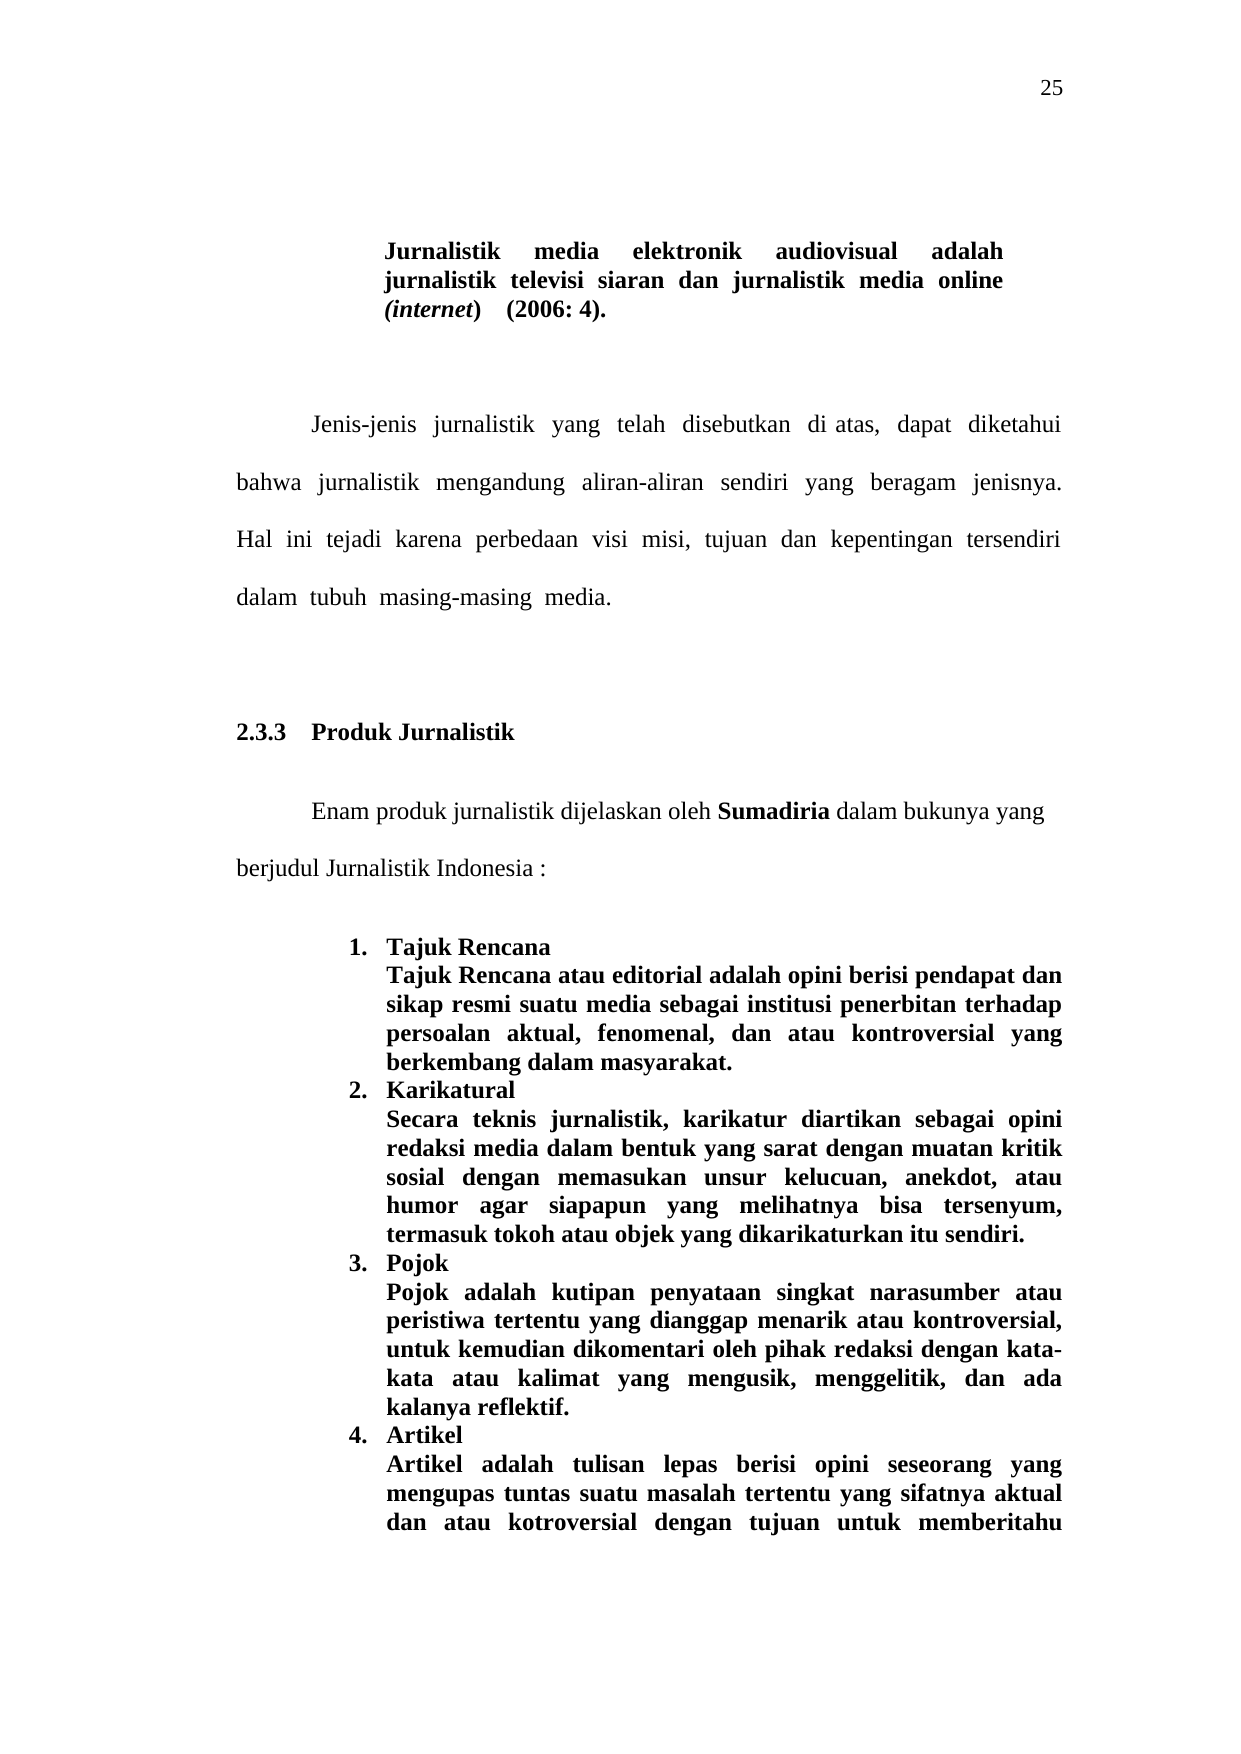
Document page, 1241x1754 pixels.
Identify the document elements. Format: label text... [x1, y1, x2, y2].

list Pojok [349, 1248, 1063, 1277]
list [386, 1449, 1063, 1535]
list Jurnalistik media elektronik audiovisual adalah jurnalistik televisi siaran dan jurnalistik media online (internet) (2006: 4). [354, 236, 1004, 322]
list Secara teknis jurnalistik, karikatur diartikan sebagai opini redaksi media dalam bentuk yang sarat dengan muatan kritik sosial dengan memasukan unsur kelucuan, anekdot, atau humor agar siapapun yang melihatnya bisa tersenyum, termasuk tokoh atau objek yang dikarikaturkan itu sendiri. [386, 1104, 1063, 1248]
text Jenis-jenis jurnalistik yang telah disebutkan di atas, dapat diketahui bahwa jurnalistik mengandung aliran-aliran sendiri yang beragam jenisnya. Hal ini tejadi karena perbedaan visi misi, tujuan dan kepentingan tersendiri dalam tubuh masing-masing media. [236, 409, 1063, 610]
list Tajuk Rencana atau editorial adalah opini berisi pendapat dan sikap resmi suatu media sebagai institusi penerbitan terhadap persoalan aktual, fenomenal, dan atau kontroversial yang berkembang dalam masyarakat. [386, 960, 1063, 1075]
list Karikatural [349, 1075, 1063, 1104]
list Tajuk Rencana [349, 932, 1063, 960]
text 2.3.3 Produk Jurnalistik [236, 717, 1063, 746]
list Pojok adalah kutipan penyataan singkat narasumber atau peristiwa tertentu yang dianggap menarik atau kontroversial, untuk kemudian dikomentari oleh pihak redaksi dengan kata-kata atau kalimat yang mengusik, menggelitik, dan ada kalanya reflektif. [386, 1277, 1063, 1420]
text Enam produk jurnalistik dijelaskan oleh Sumadiria dalam bukunya yang berjudul Jurnalistik Indonesia : [236, 796, 1063, 882]
list Artikel [349, 1420, 1063, 1449]
